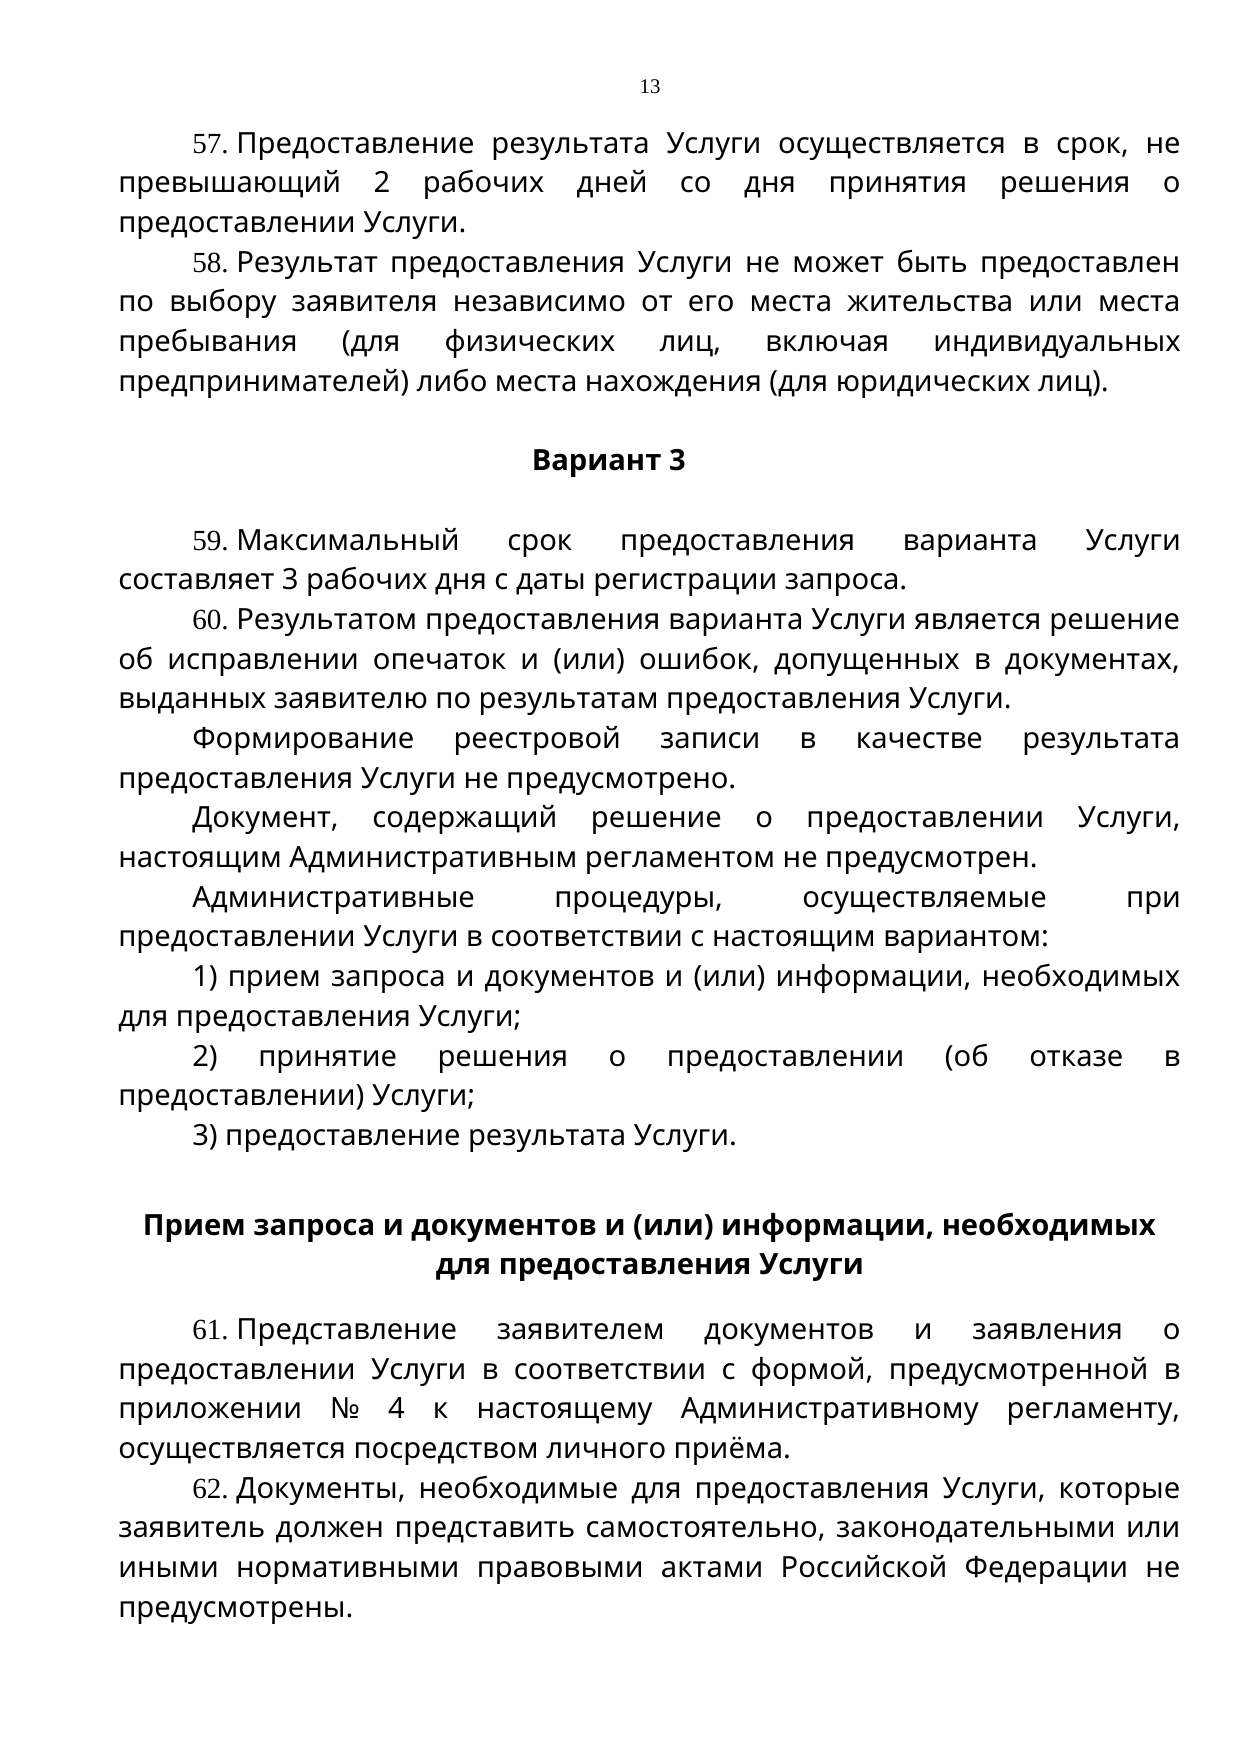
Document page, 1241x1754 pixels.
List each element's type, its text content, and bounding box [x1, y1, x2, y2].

text Документ, содержащий решение о предоставлении Услуги, настоящим Административным регламентом не предусмотрен. [118, 797, 1181, 876]
text Прием запроса и документов и (или) информации, необходимых для предоставления Услуги [118, 1204, 1181, 1283]
list Результатом предоставления варианта Услуги является решение об исправлении опечаток и (или) ошибок, допущенных в документах, выданных заявителю по результатам предоставления Услуги. [118, 598, 1181, 717]
list Результат предоставления Услуги не может быть предоставлен по выбору заявителя независимо от его места жительства или места пребывания (для физических лиц, включая индивидуальных предпринимателей) либо места нахождения (для юридических лиц). [118, 241, 1181, 400]
text Административные процедуры, осуществляемые при предоставлении Услуги в соответствии с настоящим вариантом: [118, 876, 1181, 955]
text 2) принятие решения о предоставлении (об отказе в предоставлении) Услуги; [118, 1035, 1181, 1114]
list Максимальный срок предоставления варианта Услуги составляет 3 рабочих дня с даты регистрации запроса. [118, 519, 1181, 598]
list Формирование реестровой записи в качестве результата предоставления Услуги не предусмотрено. [118, 717, 1181, 797]
list Предоставление результата Услуги осуществляется в срок, не превышающий 2 рабочих дней со дня принятия решения о предоставлении Услуги. [118, 122, 1181, 241]
text 1) прием запроса и документов и (или) информации, необходимых для предоставления Услуги; [118, 955, 1181, 1035]
text 3) предоставление результата Услуги. [118, 1114, 1181, 1154]
list Представление заявителем документов и заявления о предоставлении Услуги в соответствии с формой, предусмотренной в приложении № 4 к настоящему Административному регламенту, осуществляется посредством личного приёма. [118, 1308, 1181, 1467]
list Документы, необходимые для предоставления Услуги, которые заявитель должен представить самостоятельно, законодательными или иными нормативными правовыми актами Российской Федерации не предусмотрены. [118, 1467, 1181, 1626]
